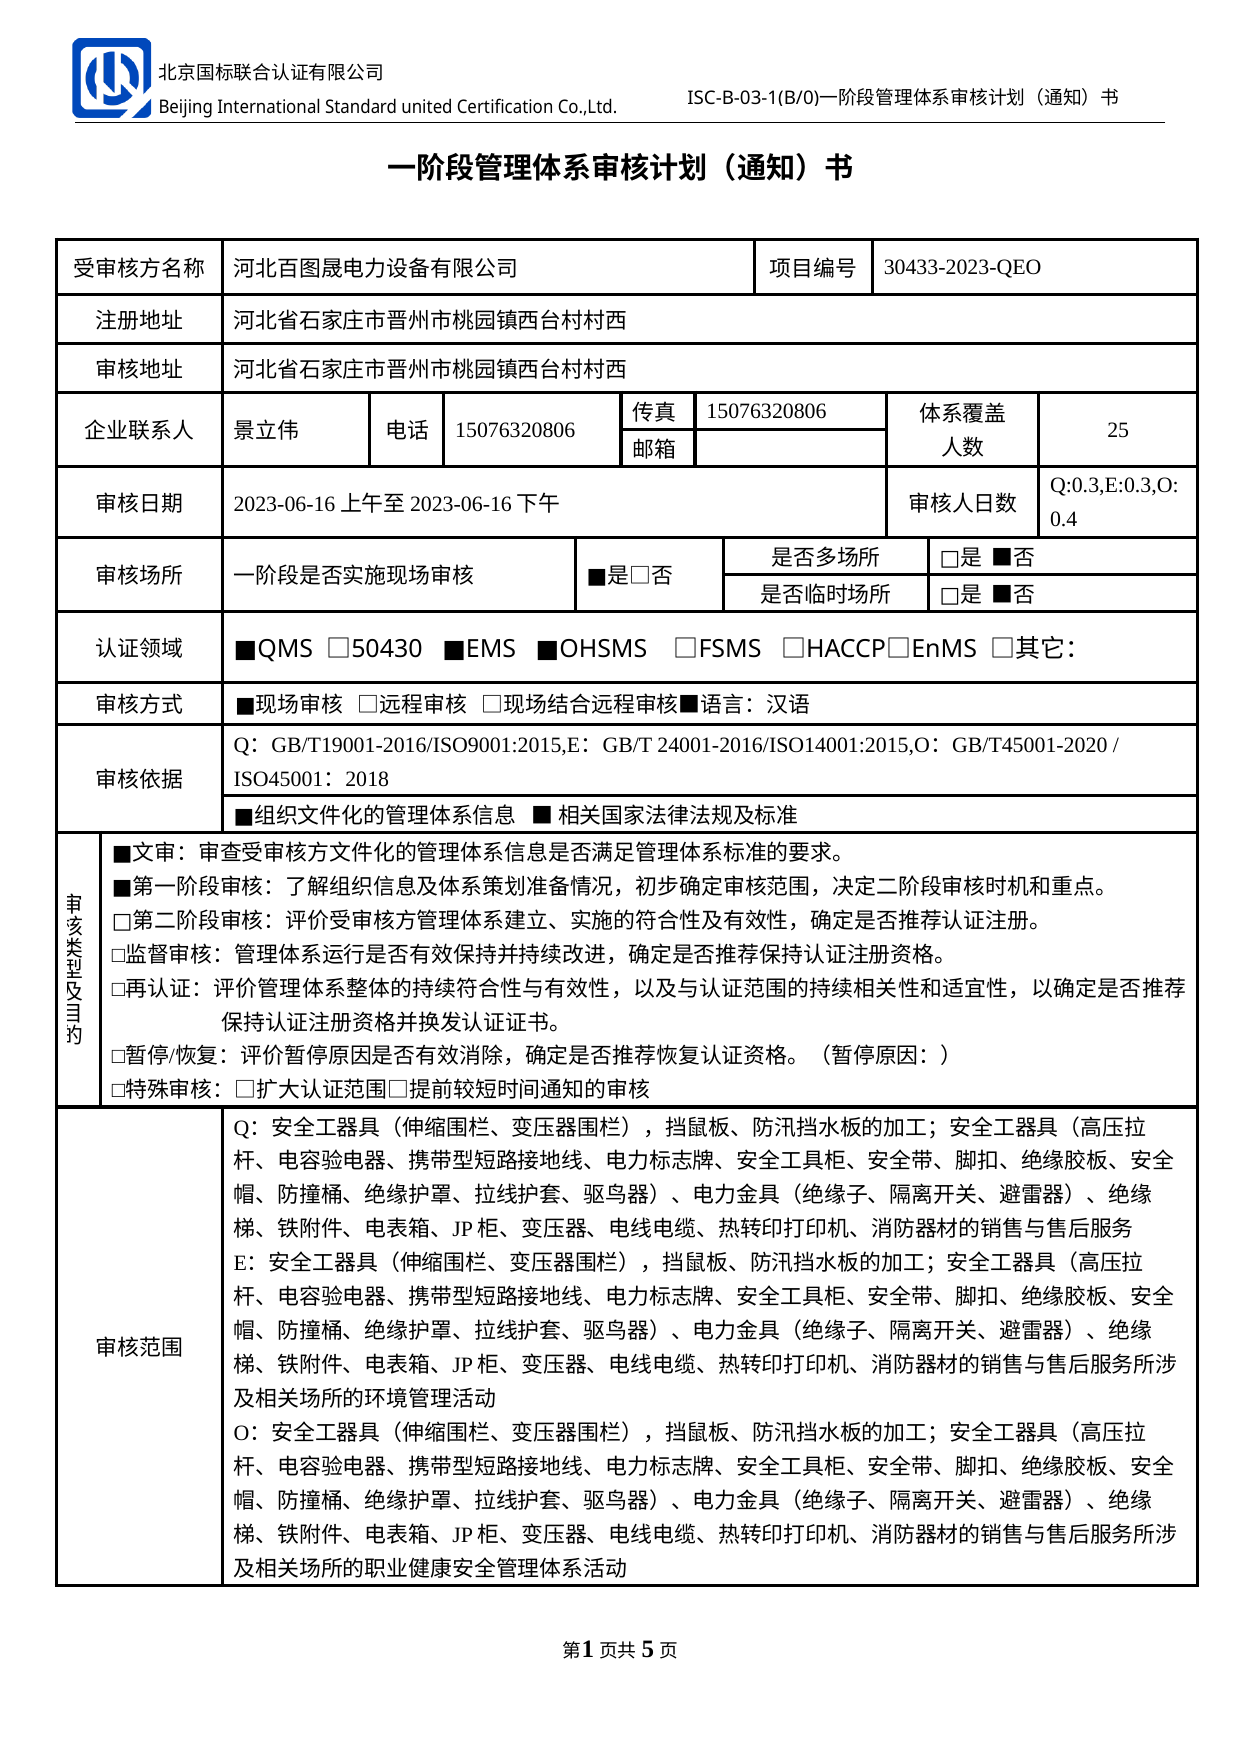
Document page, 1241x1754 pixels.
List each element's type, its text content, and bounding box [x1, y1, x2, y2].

table_cell ■组织文件化的管理体系信息 ■ 相关国家法律法规及标准 [224, 797, 1196, 831]
table_cell 传真 [623, 394, 693, 428]
table_cell 审核场所 [58, 539, 221, 610]
table_cell 体系覆盖 人数 [888, 394, 1037, 465]
table_cell 是否多场所 [725, 539, 927, 573]
table_cell 2023-06-16上午至2023-06-16下午 [224, 468, 885, 536]
table_cell 认证领域 [58, 613, 221, 681]
table_cell ■是□否 [577, 539, 722, 610]
table_header 项目编号 [756, 241, 871, 293]
table_cell 审核方式 [58, 684, 221, 722]
table_cell 审核范围 [58, 1109, 221, 1584]
table_cell 审核人日数 [888, 468, 1037, 536]
table_cell Q:0.3,E:0.3,O:0.4 [1040, 468, 1196, 536]
table_cell 河北省石家庄市晋州市桃园镇西台村村西 [224, 296, 1196, 342]
table_cell 企业联系人 [58, 394, 221, 465]
table_cell 审核地址 [58, 345, 221, 391]
table_cell ■QMS □50430 ■EMS ■OHSMS □FSMS □HACCP□EnMS □其它： [224, 613, 1196, 681]
table_cell ■现场审核 □远程审核 □现场结合远程审核■语言：汉语 [224, 684, 1196, 722]
table_cell ■文审：审查受审核方文件化的管理体系信息是否满足管理体系标准的要求。 ■第一阶段审核：了解组织信息及体系策划准备情况，初步确定审核范围，决定二阶段审核时机和重点。 □第二阶段审核：评价受审核方管理体系建立、实施的符合性及有效性，确定是否推荐认证注册。 □监督审核：管理体系运行是否有效保持并持续改进，确定是否推荐保持认证注册资格。 □再认证：评价管理体系整体的持续符合性与有效性，以及与认证范围的持续相关性和适宜性，以确定是否推荐保持认证注册资格并换发认证证书。 □暂停/恢复：评价暂停原因是否有效消除，确定是否推荐恢复认证资格。（暂停原因：） □特殊审核：□扩大认证范围□提前较短时间通知的审核 [102, 834, 1196, 1105]
table_cell 审核日期 [58, 468, 221, 536]
table_cell Q：GB/T19001-2016/ISO9001:2015,E：GB/T 24001-2016/ISO14001:2015,O：GB/T45001-2020 / ISO45001：2018 [224, 726, 1196, 793]
table_cell [697, 431, 885, 465]
table_cell 电话 [371, 394, 442, 465]
table_cell 15076320806 [697, 394, 885, 428]
table_header 受审核方名称 [58, 241, 221, 293]
table_cell □是 ■否 [930, 539, 1196, 573]
table_cell 注册地址 [58, 296, 221, 342]
table_cell 河北省石家庄市晋州市桃园镇西台村村西 [224, 345, 1196, 391]
table_cell Q：安全工器具（伸缩围栏、变压器围栏），挡鼠板、防汛挡水板的加工；安全工器具（高压拉杆、电容验电器、携带型短路接地线、电力标志牌、安全工具柜、安全带、脚扣、绝缘胶板、安全帽、防撞桶、绝缘护罩、拉线护套、驱鸟器）、电力金具（绝缘子、隔离开关、避雷器）、绝缘梯、铁附件、电表箱、JP柜、变压器、电线电缆、热转印打印机、消防器材的销售与售后服务 E：安全工器具（伸缩围栏、变压器围栏），挡鼠板、防汛挡水板的加工；安全工器具（高压拉杆、电容验电器、携带型短路接地线、电力标志牌、安全工具柜、安全带、脚扣、绝缘胶板、安全帽、防撞桶、绝缘护罩、拉线护套、驱鸟器）、电力金具（绝缘子、隔离开关、避雷器）、绝缘梯、铁附件、电表箱、JP柜、变压器、电线电缆、热转印打印机、消防器材的销售与售后服务所涉及相关场所的环境管理活动 O：安全工器具（伸缩围栏、变压器围栏），挡鼠板、防汛挡水板的加工；安全工器具（高压拉杆、电容验电器、携带型短路接地线、电力标志牌、安全工具柜、安全带、脚扣、绝缘胶板、安全帽、防撞桶、绝缘护罩、拉线护套、驱鸟器）、电力金具（绝缘子、隔离开关、避雷器）、绝缘梯、铁附件、电表箱、JP柜、变压器、电线电缆、热转印打印机、消防器材的销售与售后服务所涉及相关场所的职业健康安全管理体系活动 [224, 1109, 1196, 1584]
text 一阶段管理体系审核计划（通知）书 [75, 131, 1165, 199]
table_cell 景立伟 [224, 394, 368, 465]
table_cell 审核依据 [58, 726, 221, 831]
picture [72, 38, 152, 118]
table_cell 审核类型及目的 [58, 834, 99, 1105]
table_cell 是否临时场所 [725, 576, 927, 610]
table_cell 15076320806 [445, 394, 619, 465]
table_cell □是 ■否 [930, 576, 1196, 610]
table_cell 25 [1040, 394, 1196, 465]
table_header 河北百图晟电力设备有限公司 [224, 241, 753, 293]
table_cell 一阶段是否实施现场审核 [224, 539, 574, 610]
table_header 30433-2023-QEO [874, 241, 1196, 293]
table_cell 邮箱 [623, 431, 693, 465]
